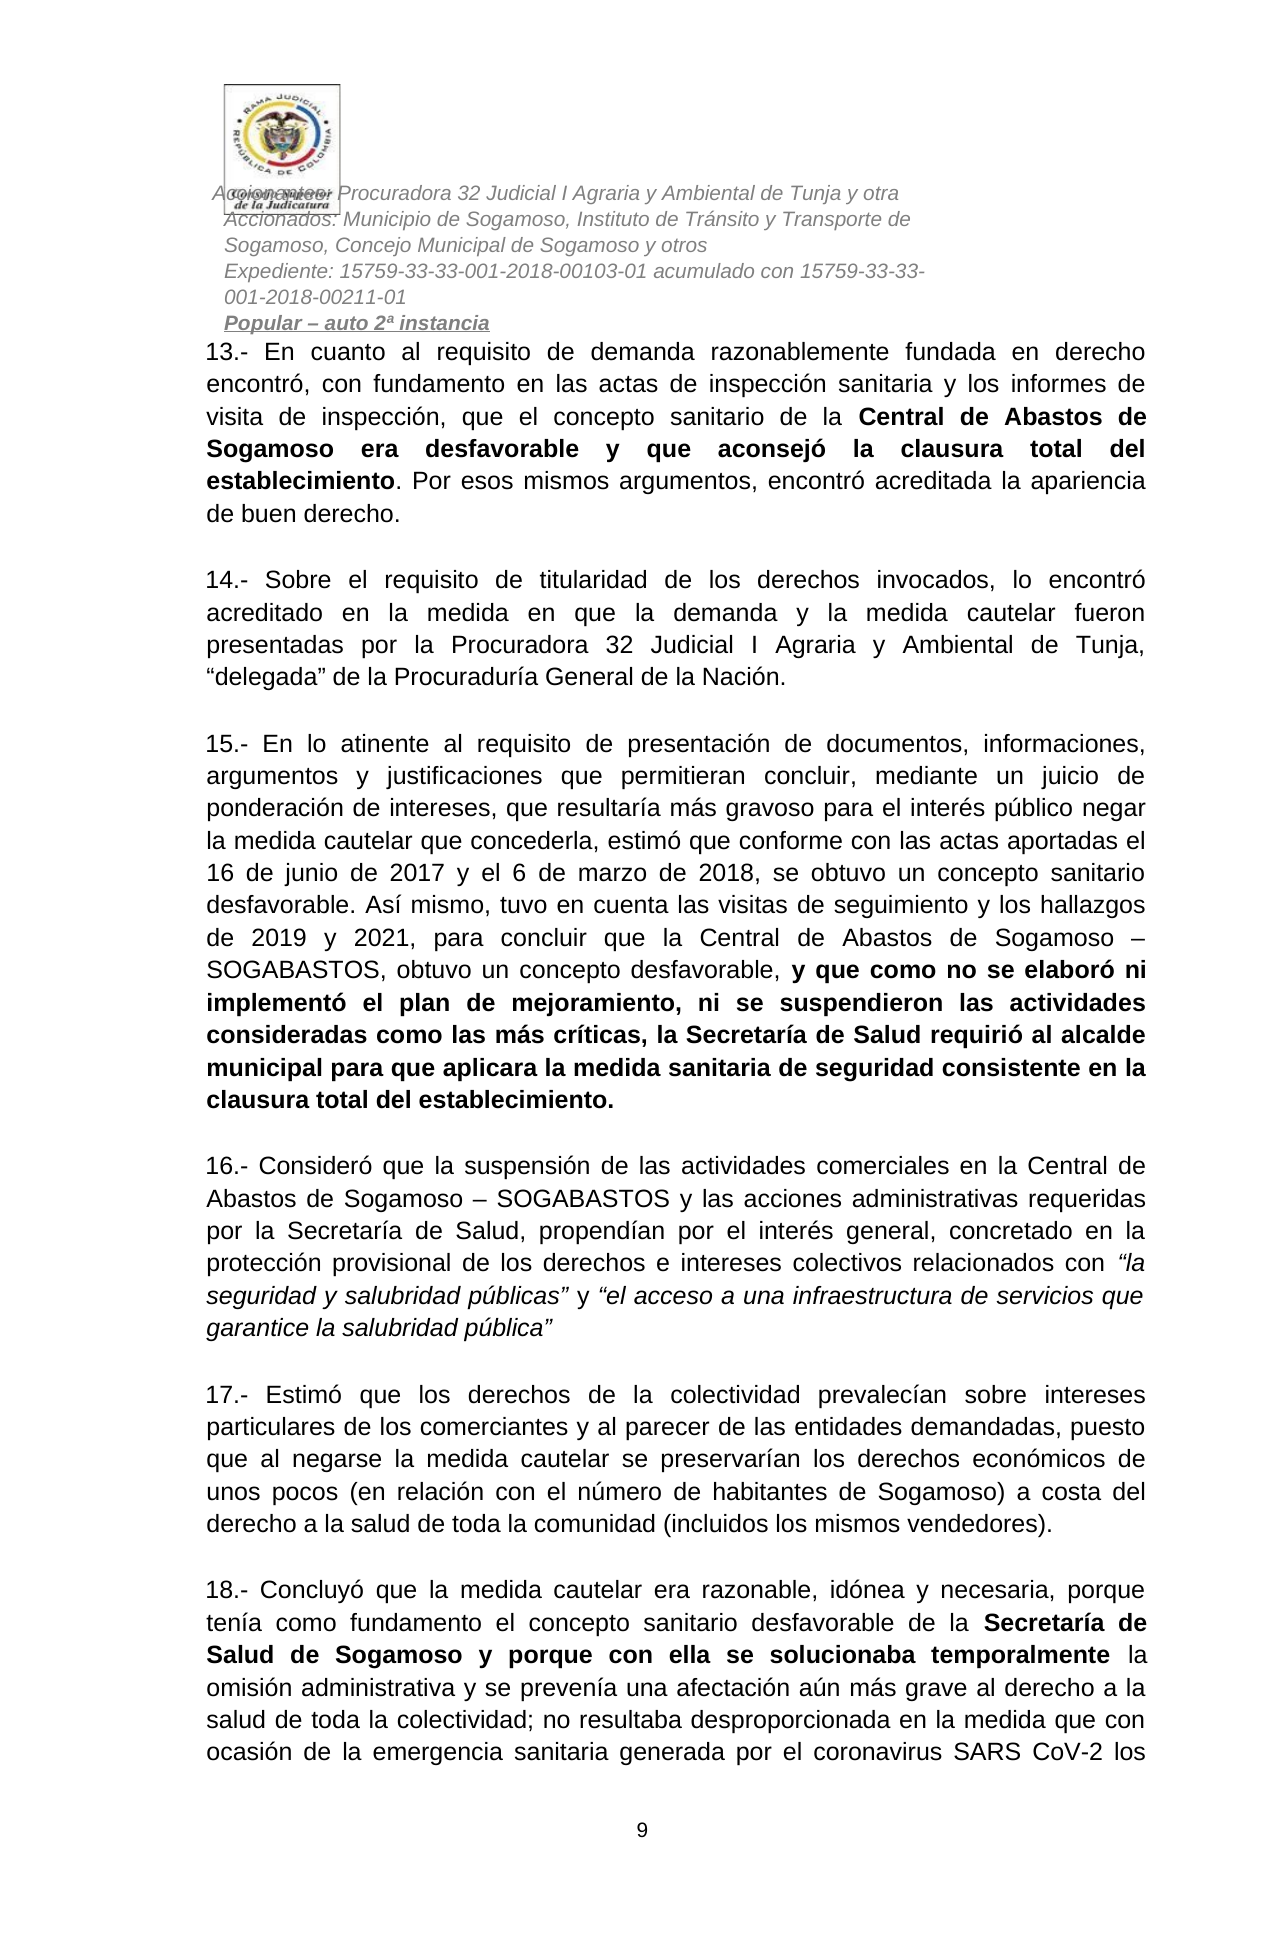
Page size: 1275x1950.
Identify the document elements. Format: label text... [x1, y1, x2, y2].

text 15.- En lo atinente al requisito de presentación de documentos, informaciones, argumentos y justificaciones que permitieran concluir, mediante un juicio de ponderación de intereses, que resultaría más gravoso para el interés público negar la medida cautelar que concederla, estimó que conforme con las actas aportadas el 16 de junio de 2017 y el 6 de marzo de 2018, se obtuvo un concepto sanitario desfavorable. Así mismo, tuvo en cuenta las visitas de seguimiento y los hallazgos de 2019 y 2021, para concluir que la Central de Abastos de Sogamoso – SOGABASTOS, obtuvo un concepto desfavorable, y que como no se elaboró ni implementó el plan de mejoramiento, ni se suspendieron las actividades consideradas como las más críticas, la Secretaría de Salud requirió al alcalde municipal para que aplicara la medida sanitaria de seguridad consistente en la clausura total del establecimiento. [205, 728, 1147, 1114]
text 14.- Sobre el requisito de titularidad de los derechos invocados, lo encontró acreditado en la medida en que la demanda y la medida cautelar fueron presentadas por la Procuradora 32 Judicial I Agraria y Ambiental de Tunja, “delegada” de la Procuraduría General de la Nación. [205, 565, 1147, 691]
picture [223, 84, 341, 215]
text 13.- En cuanto al requisito de demanda razonablemente fundada en derecho encontró, con fundamento en las actas de inspección sanitaria y los informes de visita de inspección, que el concepto sanitario de la Central de Abastos de Sogamoso era desfavorable y que aconsejó la clausura total del establecimiento. Por esos mismos argumentos, encontró acreditada la apariencia de buen derecho. [205, 337, 1147, 527]
text 17.- Estimó que los derechos de la colectividad prevalecían sobre intereses particulares de los comerciantes y al parecer de las entidades demandadas, puesto que al negarse la medida cautelar se preservarían los derechos económicos de unos pocos (en relación con el número de habitantes de Sogamoso) a costa del derecho a la salud de toda la comunidad (incluidos los mismos vendedores). [205, 1379, 1147, 1538]
text 16.- Consideró que la suspensión de las actividades comerciales en la Central de Abastos de Sogamoso – SOGABASTOS y las acciones administrativas requeridas por la Secretaría de Salud, propendían por el interés general, concretado en la protección provisional de los derechos e intereses colectivos relacionados con “la seguridad y salubridad públicas” y “el acceso a una infraestructura de servicios que garantice la salubridad pública” [205, 1151, 1147, 1342]
